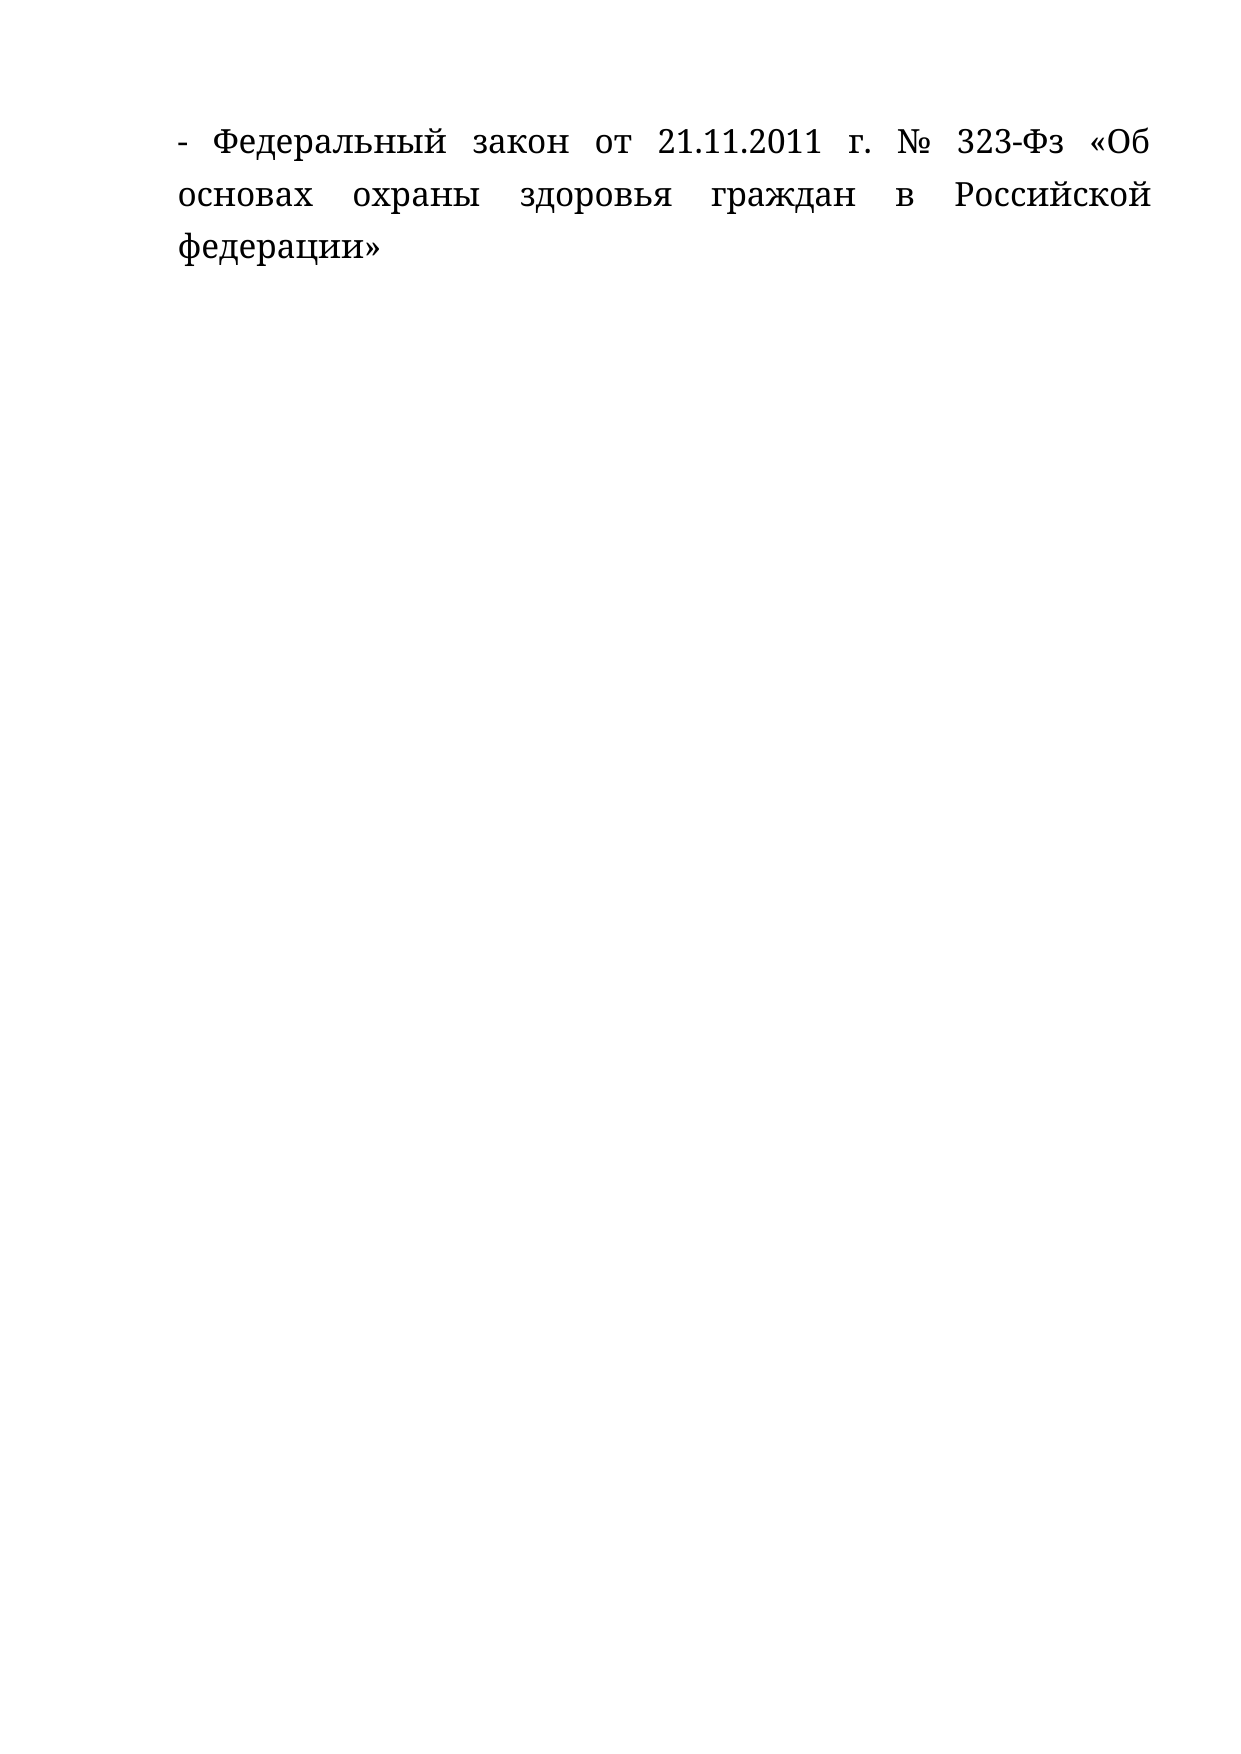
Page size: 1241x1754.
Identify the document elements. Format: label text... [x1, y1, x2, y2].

text - Федеральный закон от 21.11.2011 г. № 323-Фз «Об основах охраны здоровья граждан в Российской федерации» [177, 118, 1152, 268]
